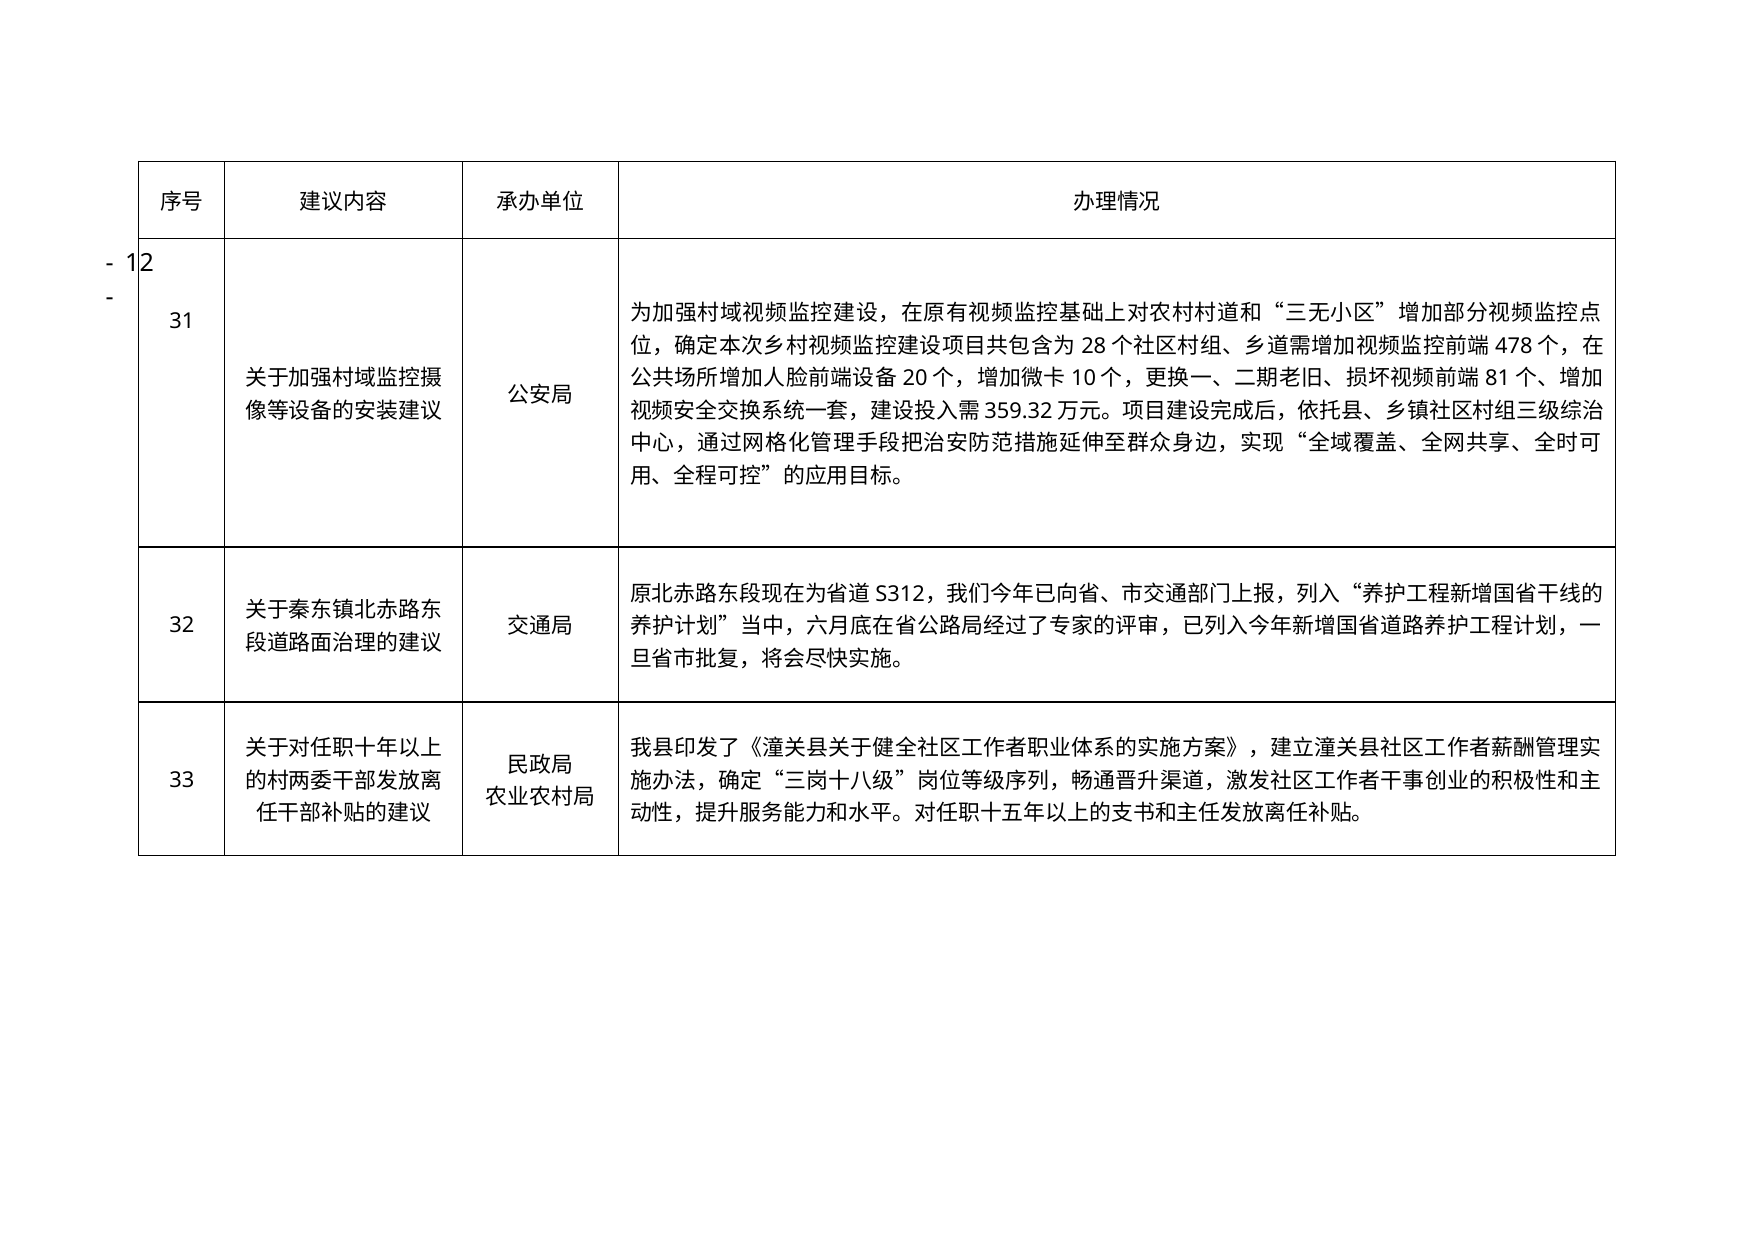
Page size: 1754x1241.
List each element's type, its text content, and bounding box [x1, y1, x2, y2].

table_header 承办单位 [463, 162, 618, 237]
table_cell 交通局 [463, 548, 618, 701]
table_cell 关于秦东镇北赤路东段道路面治理的建议 [225, 548, 462, 701]
table_cell 关于加强村域监控摄像等设备的安装建议 [225, 239, 462, 546]
table_cell 为加强村域视频监控建设，在原有视频监控基础上对农村村道和“三无小区”增加部分视频监控点位，确定本次乡村视频监控建设项目共包含为28个社区村组、乡道需增加视频监控前端478个，在公共场所增加人脸前端设备20个，增加微卡10个，更换一、二期老旧、损坏视频前端81个、增加视频安全交换系统一套，建设投入需359.32万元。项目建设完成后，依托县、乡镇社区村组三级综治中心，通过网格化管理手段把治安防范措施延伸至群众身边，实现“全域覆盖、全网共享、全时可用、全程可控”的应用目标。 [619, 239, 1615, 546]
table_cell 关于对任职十年以上的村两委干部发放离任干部补贴的建议 [225, 703, 462, 855]
table_cell 31 [139, 239, 224, 546]
table_cell 民政局 农业农村局 [463, 703, 618, 855]
table_cell 原北赤路东段现在为省道S312，我们今年已向省、市交通部门上报，列入“养护工程新增国省干线的养护计划”当中，六月底在省公路局经过了专家的评审，已列入今年新增国省道路养护工程计划，一旦省市批复，将会尽快实施。 [619, 548, 1615, 701]
table_cell 32 [139, 548, 224, 701]
table_header 序号 [139, 162, 224, 237]
table_cell 33 [139, 703, 224, 855]
table_cell 公安局 [463, 239, 618, 546]
table_cell 我县印发了《潼关县关于健全社区工作者职业体系的实施方案》，建立潼关县社区工作者薪酬管理实施办法，确定“三岗十八级”岗位等级序列，畅通晋升渠道，激发社区工作者干事创业的积极性和主动性，提升服务能力和水平。对任职十五年以上的支书和主任发放离任补贴。 [619, 703, 1615, 855]
table_header 建议内容 [225, 162, 462, 237]
table_header 办理情况 [619, 162, 1615, 237]
